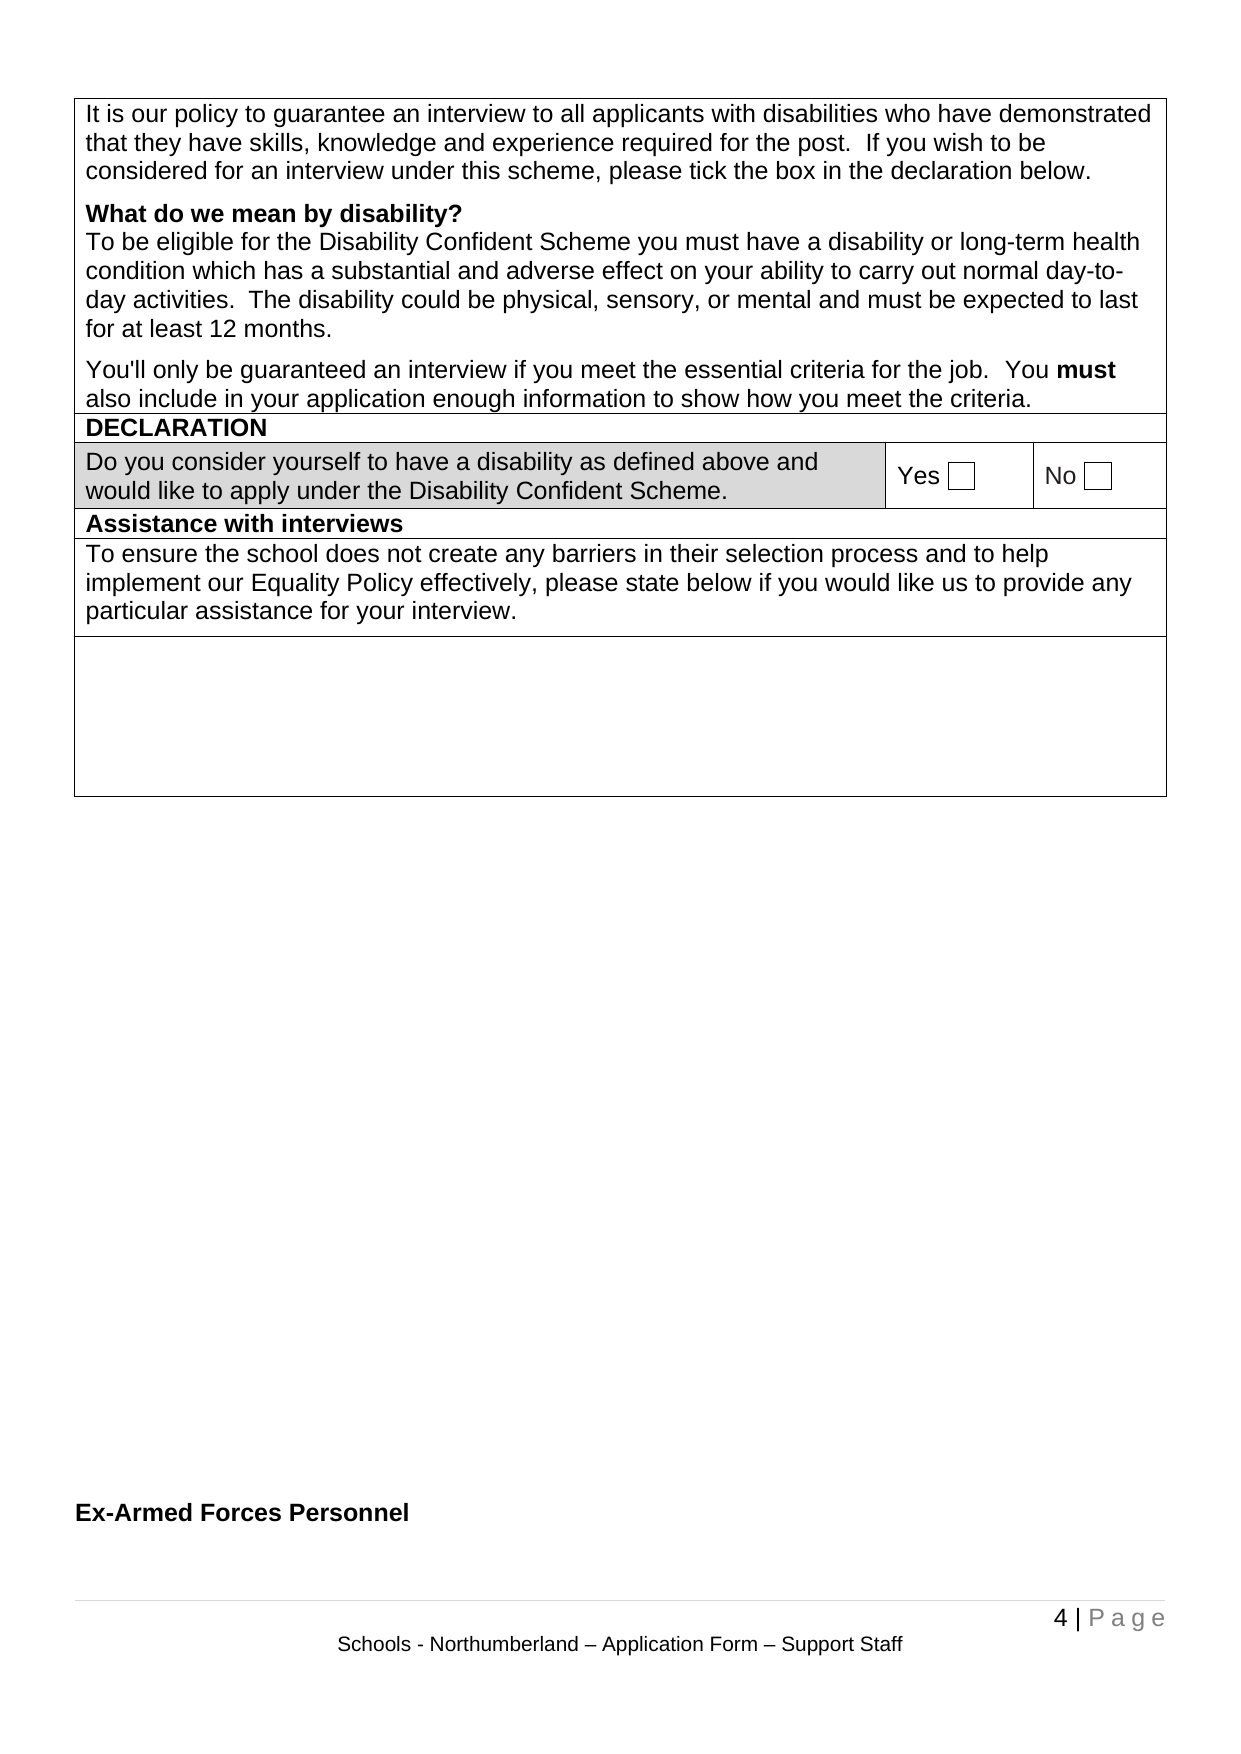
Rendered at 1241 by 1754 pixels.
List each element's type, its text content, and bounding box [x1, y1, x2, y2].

table_cell [75, 637, 1166, 796]
table_cell To ensure the school does not create any barriers in their selection process and to help implement our Equality Policy effectively, please state below if you would like us to provide any particular assistance for your interview. [75, 539, 1166, 636]
table_cell Yes [886, 443, 1033, 508]
table_cell Assistance with interviews [75, 509, 1166, 538]
table_cell Do you consider yourself to have a disability as defined above and would like to apply under the Disability Confident Scheme. [75, 443, 885, 508]
table_cell No [1034, 443, 1166, 508]
table_cell DECLARATION [75, 414, 1166, 442]
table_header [75, 99, 1166, 412]
text Ex-Armed Forces Personnel [75, 1498, 1165, 1527]
